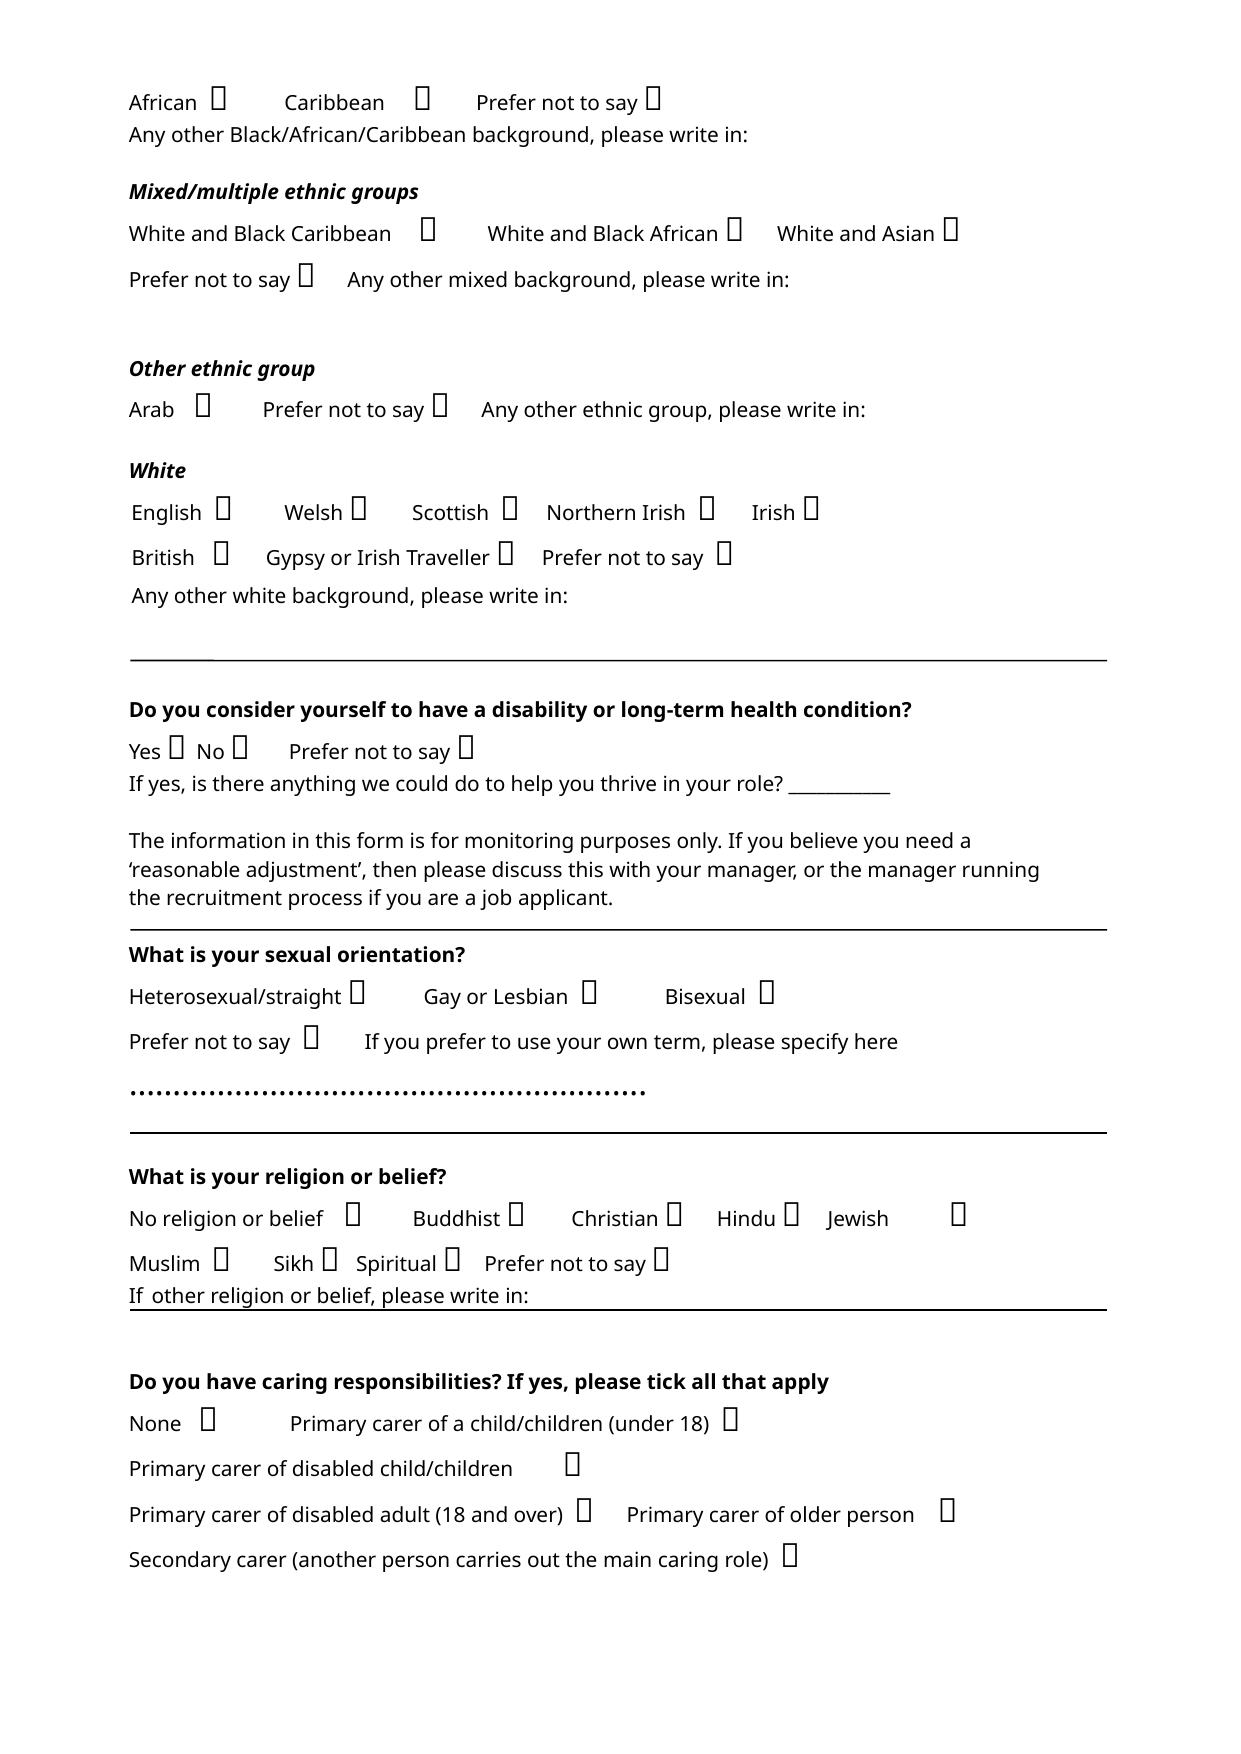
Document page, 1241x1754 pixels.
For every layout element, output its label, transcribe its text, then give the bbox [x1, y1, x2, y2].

text Arab  Prefer not to say  Any other ethnic group, please write in: [128, 382, 1053, 427]
text Do you have caring responsibilities? If yes, please tick all that apply [128, 1367, 1053, 1396]
text None  Primary carer of a child/children (under 18)  [128, 1396, 1053, 1441]
text What is your sexual orientation? [128, 912, 1053, 968]
text African  Caribbean  Prefer not to say  [128, 75, 1053, 120]
text Any other Black/African/Caribbean background, please write in: [128, 120, 1053, 149]
text Heterosexual/straight  Gay or Lesbian  Bisexual  [128, 968, 1053, 1014]
text Secondary carer (another person carries out the main caring role)  [128, 1532, 1053, 1577]
text Primary carer of disabled child/children  [128, 1441, 1053, 1486]
text English  Welsh  Scottish  Northern Irish  Irish  [128, 484, 1053, 530]
text Yes  No  Prefer not to say  [128, 724, 1053, 769]
text The information in this form is for monitoring purposes only. If you believe you need a ‘reasonable adjustment’, then please discuss this with your manager, or the manager running the recruitment process if you are a job applicant. [128, 826, 1053, 912]
text White [128, 456, 1053, 484]
text Primary carer of disabled adult (18 and over)  Primary carer of older person  [128, 1486, 1053, 1532]
text If other religion or belief, please write in: [128, 1281, 1053, 1310]
text What is your religion or belief? [128, 1162, 1053, 1191]
text White and Black Caribbean  White and Black African  White and Asian  Prefer not to say  Any other mixed background, please write in: [128, 206, 1053, 297]
text Other ethnic group [128, 354, 1053, 382]
text Mixed/multiple ethnic groups [128, 177, 1053, 206]
text Muslim  Sikh  Spiritual  Prefer not to say  [128, 1236, 1053, 1281]
text If yes, is there anything we could do to help you thrive in your role? ___________ [128, 769, 1053, 798]
text No religion or belief  Buddhist  Christian  Hindu  Jewish  [128, 1191, 1053, 1236]
text Any other white background, please write in: [128, 581, 1053, 610]
text Do you consider yourself to have a disability or long-term health condition? [128, 696, 1053, 724]
text British  Gypsy or Irish Traveller  Prefer not to say  [128, 530, 1053, 575]
text Prefer not to say  If you prefer to use your own term, please specify here ……………………………………………….…. [128, 1014, 1053, 1105]
